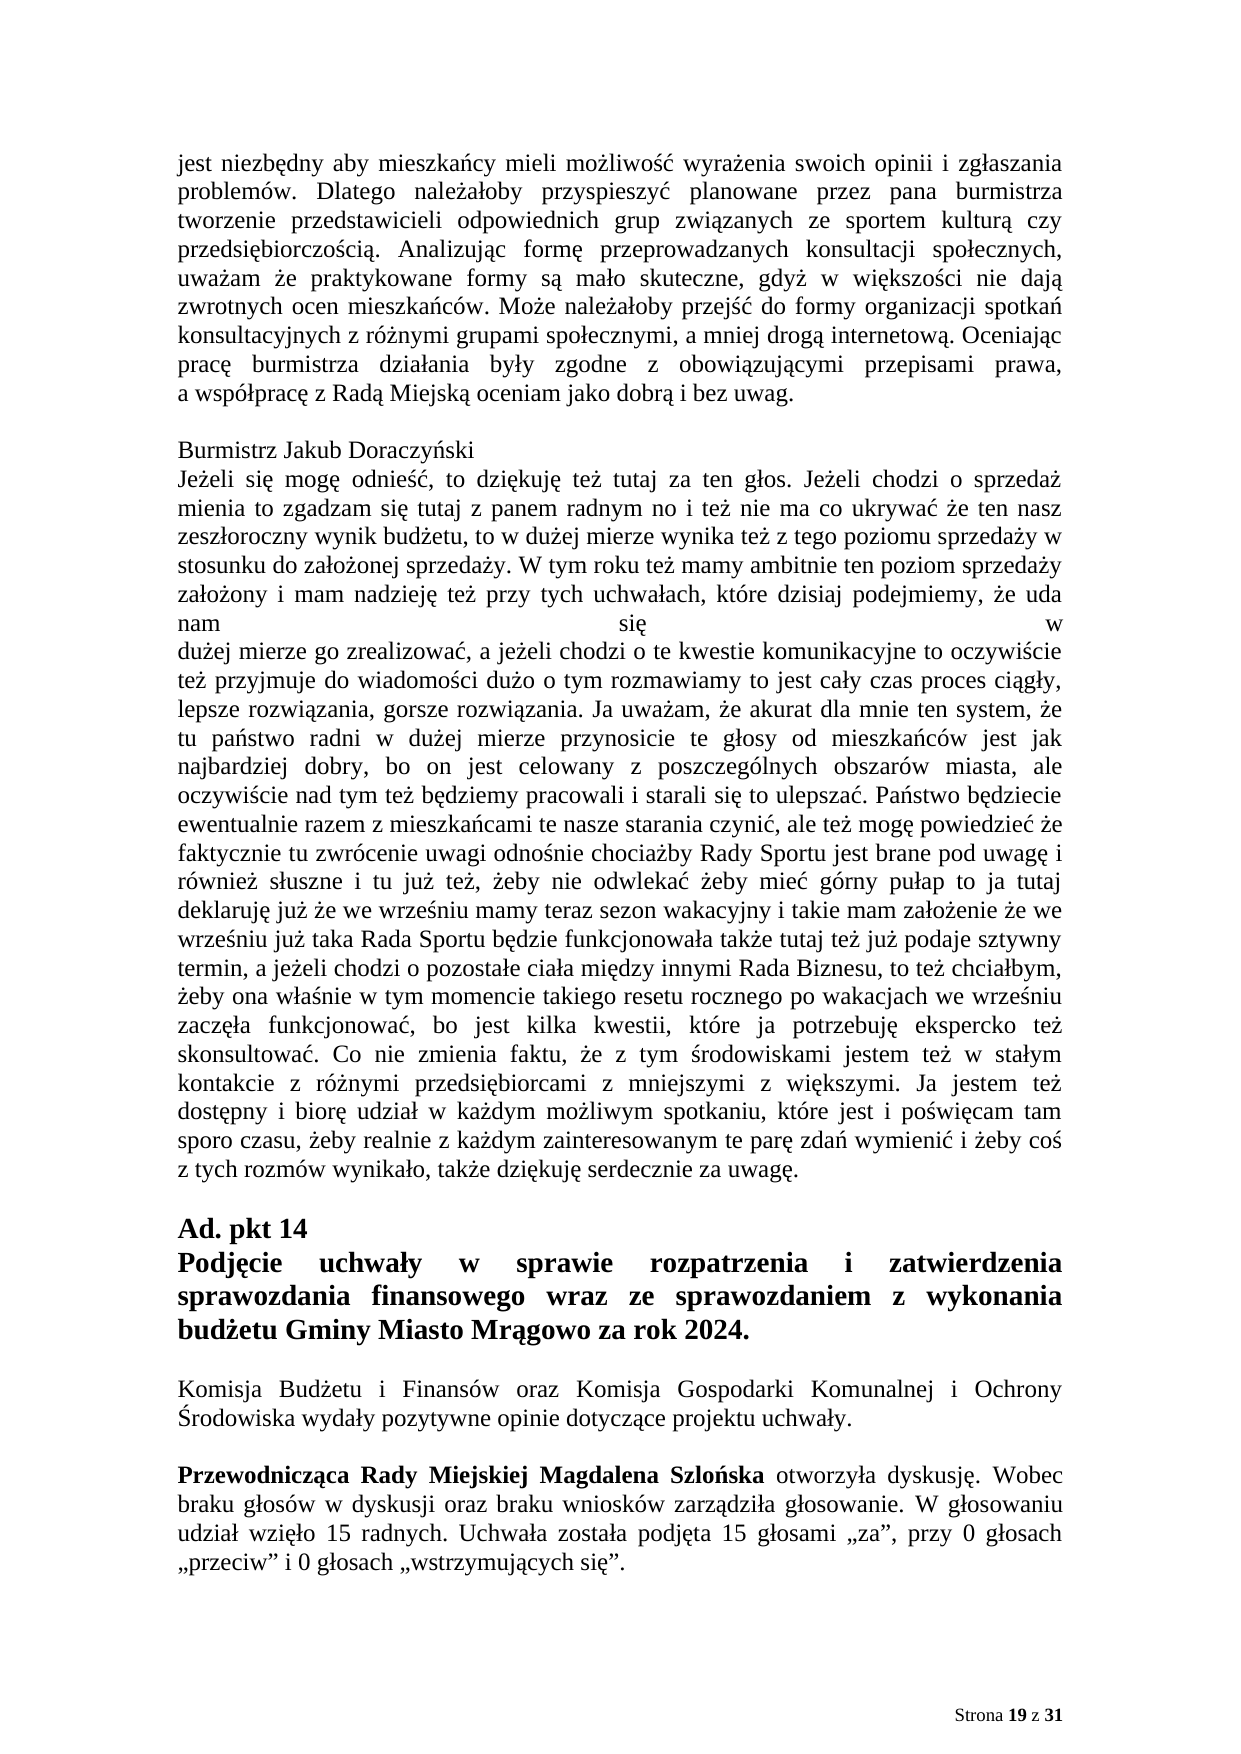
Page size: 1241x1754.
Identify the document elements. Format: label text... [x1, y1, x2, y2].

text Burmistrz Jakub Doraczyński [177, 406, 1063, 464]
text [177, 148, 1063, 406]
text Przewodnicząca Rady Miejskiej Magdalena Szlońska otworzyła dyskusję. Wobec braku głosów w dyskusji oraz braku wniosków zarządziła głosowanie. W głosowaniu udział wzięło 15 radnych. Uchwała została podjęta 15 głosami „za”, przy 0 głosach „przeciw” i 0 głosach „wstrzymujących się”. [177, 1461, 1063, 1576]
text Jeżeli się mogę odnieść, to dziękuję też tutaj za ten głos. Jeżeli chodzi o sprzedaż mienia to zgadzam się tutaj z panem radnym no i też nie ma co ukrywać że ten nasz zeszłoroczny wynik budżetu, to w dużej mierze wynika też z tego poziomu sprzedaży w stosunku do założonej sprzedaży. W tym roku też mamy ambitnie ten poziom sprzedaży założony i mam nadzieję też przy tych uchwałach, które dzisiaj podejmiemy, że uda nam się w dużej mierze go zrealizować, a jeżeli chodzi o te kwestie komunikacyjne to oczywiście też przyjmuje do wiadomości dużo o tym rozmawiamy to jest cały czas proces ciągły, lepsze rozwiązania, gorsze rozwiązania. Ja uważam, że akurat dla mnie ten system, że tu państwo radni w dużej mierze przynosicie te głosy od mieszkańców jest jak najbardziej dobry, bo on jest celowany z poszczególnych obszarów miasta, ale oczywiście nad tym też będziemy pracowali i starali się to ulepszać. Państwo będziecie ewentualnie razem z mieszkańcami te nasze starania czynić, ale też mogę powiedzieć że faktycznie tu zwrócenie uwagi odnośnie chociażby Rady Sportu jest brane pod uwagę i również słuszne i tu już też, żeby nie odwlekać żeby mieć górny pułap to ja tutaj deklaruję już że we wrześniu mamy teraz sezon wakacyjny i takie mam założenie że we wrześniu już taka Rada Sportu będzie funkcjonowała także tutaj też już podaje sztywny termin, a jeżeli chodzi o pozostałe ciała między innymi Rada Biznesu, to też chciałbym, żeby ona właśnie w tym momencie takiego resetu rocznego po wakacjach we wrześniu zaczęła funkcjonować, bo jest kilka kwestii, które ja potrzebuję ekspercko też skonsultować. Co nie zmienia faktu, że z tym środowiskami jestem też w stałym kontakcie z różnymi przedsiębiorcami z mniejszymi z większymi. Ja jestem też dostępny i biorę udział w każdym możliwym spotkaniu, które jest i poświęcam tam sporo czasu, żeby realnie z każdym zainteresowanym te parę zdań wymienić i żeby coś z tych rozmów wynikało, także dziękuję serdecznie za uwagę. [177, 464, 1063, 1183]
text Podjęcie uchwały w sprawie rozpatrzenia i zatwierdzenia sprawozdania finansowego wraz ze sprawozdaniem z wykonania budżetu Gminy Miasto Mrągowo za rok 2024. [177, 1245, 1063, 1346]
text Ad. pkt 14 [177, 1211, 1063, 1245]
subtitle Komisja Budżetu i Finansów oraz Komisja Gospodarki Komunalnej i Ochrony Środowiska wydały pozytywne opinie dotyczące projektu uchwały. [177, 1374, 1063, 1432]
